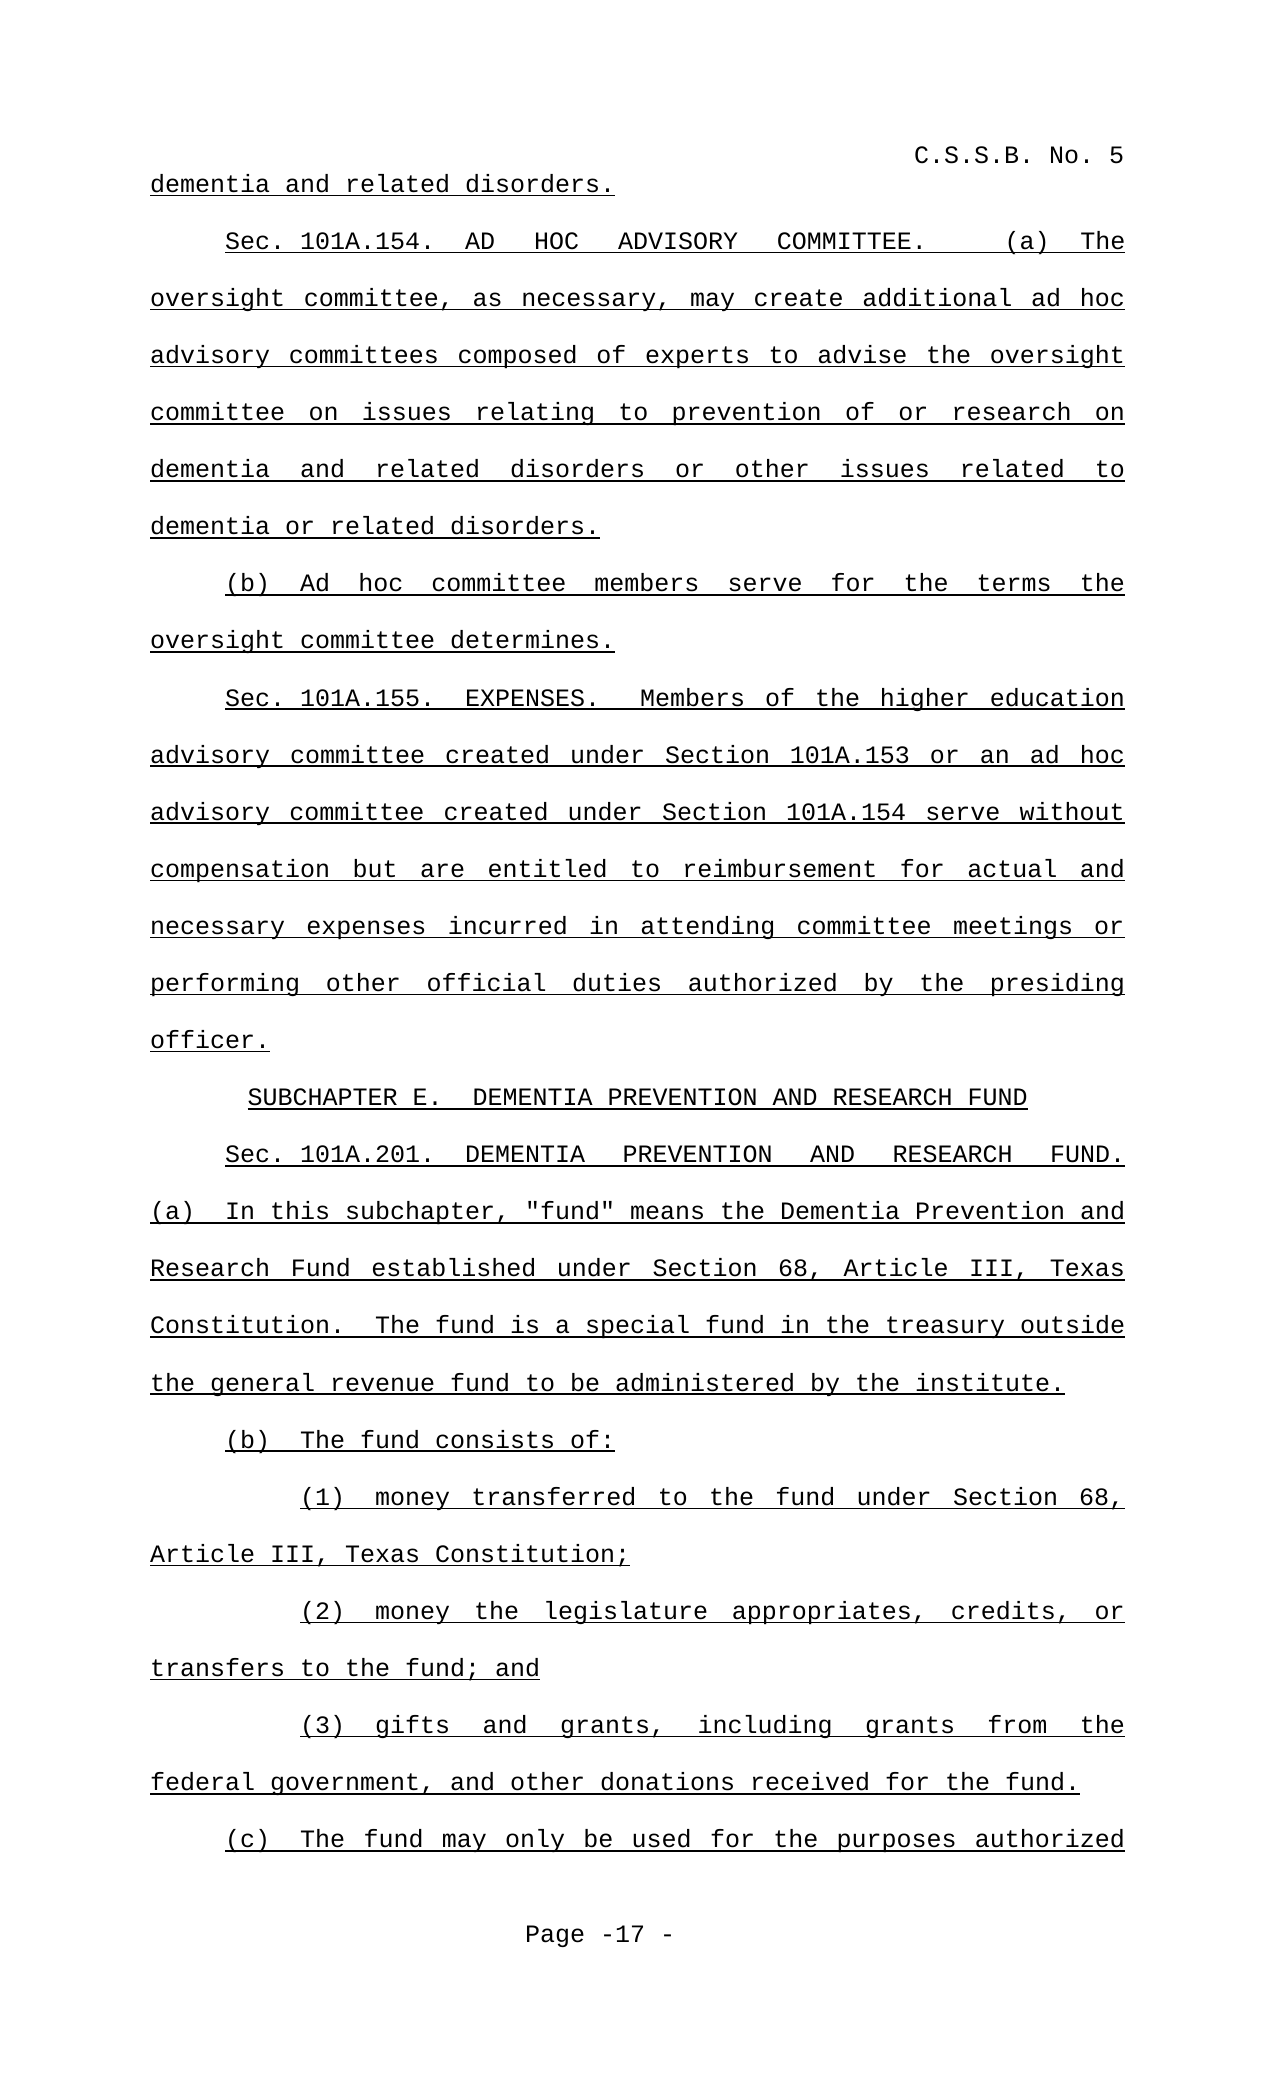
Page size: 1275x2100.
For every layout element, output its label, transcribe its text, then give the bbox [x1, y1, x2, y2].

text Sec. 101A.201. DEMENTIA PREVENTION AND RESEARCH FUND. (a) In this subchapter, "fund" means the Dementia Prevention and Research Fund established under Section 68, Article III, Texas Constitution. The fund is a special fund in the treasury outside the general revenue fund to be administered by the institute. [150, 1281, 1125, 1336]
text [150, 171, 1125, 200]
text Sec. 101A.155. EXPENSES. Members of the higher education advisory committee created under Section 101A.153 or an ad hoc advisory committee created under Section 101A.154 serve without compensation but are entitled to reimbursement for actual and necessary expenses incurred in attending committee meetings or performing other official duties authorized by the presiding officer. [150, 685, 1125, 765]
text Sec. 101A.155. EXPENSES. Members of the higher education advisory committee created under Section 101A.153 or an ad hoc advisory committee created under Section 101A.154 serve without compensation but are entitled to reimbursement for actual and necessary expenses incurred in attending committee meetings or performing other official duties authorized by the presiding officer. [150, 767, 1125, 822]
text Sec. 101A.155. EXPENSES. Members of the higher education advisory committee created under Section 101A.153 or an ad hoc advisory committee created under Section 101A.154 serve without compensation but are entitled to reimbursement for actual and necessary expenses incurred in attending committee meetings or performing other official duties authorized by the presiding officer. [150, 824, 1125, 880]
text Sec. 101A.155. EXPENSES. Members of the higher education advisory committee created under Section 101A.153 or an ad hoc advisory committee created under Section 101A.154 serve without compensation but are entitled to reimbursement for actual and necessary expenses incurred in attending committee meetings or performing other official duties authorized by the presiding officer. [150, 995, 1125, 1056]
text Sec. 101A.154. AD HOC ADVISORY COMMITTEE. (a) The oversight committee, as necessary, may create additional ad hoc advisory committees composed of experts to advise the oversight committee on issues relating to prevention of or research on dementia and related disorders or other issues related to dementia or related disorders. [150, 310, 1125, 366]
text Sec. 101A.201. DEMENTIA PREVENTION AND RESEARCH FUND. (a) In this subchapter, "fund" means the Dementia Prevention and Research Fund established under Section 68, Article III, Texas Constitution. The fund is a special fund in the treasury outside the general revenue fund to be administered by the institute. [150, 1224, 1125, 1279]
text Sec. 101A.201. DEMENTIA PREVENTION AND RESEARCH FUND. (a) In this subchapter, "fund" means the Dementia Prevention and Research Fund established under Section 68, Article III, Texas Constitution. The fund is a special fund in the treasury outside the general revenue fund to be administered by the institute. [150, 1338, 1125, 1398]
text SUBCHAPTER E. DEMENTIA PREVENTION AND RESEARCH FUND [150, 1084, 1125, 1113]
text (b) The fund consists of: [150, 1427, 1125, 1456]
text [150, 1827, 1125, 1855]
text (1) money transferred to the fund under Section 68, Article III, Texas Constitution; [150, 1484, 1125, 1570]
text Sec. 101A.154. AD HOC ADVISORY COMMITTEE. (a) The oversight committee, as necessary, may create additional ad hoc advisory committees composed of experts to advise the oversight committee on issues relating to prevention of or research on dementia and related disorders or other issues related to dementia or related disorders. [150, 367, 1125, 423]
text (b) Ad hoc committee members serve for the terms the oversight committee determines. [150, 571, 1125, 656]
text Sec. 101A.155. EXPENSES. Members of the higher education advisory committee created under Section 101A.153 or an ad hoc advisory committee created under Section 101A.154 serve without compensation but are entitled to reimbursement for actual and necessary expenses incurred in attending committee meetings or performing other official duties authorized by the presiding officer. [150, 938, 1125, 994]
text Sec. 101A.154. AD HOC ADVISORY COMMITTEE. (a) The oversight committee, as necessary, may create additional ad hoc advisory committees composed of experts to advise the oversight committee on issues relating to prevention of or research on dementia and related disorders or other issues related to dementia or related disorders. [150, 425, 1125, 480]
text Sec. 101A.154. AD HOC ADVISORY COMMITTEE. (a) The oversight committee, as necessary, may create additional ad hoc advisory committees composed of experts to advise the oversight committee on issues relating to prevention of or research on dementia and related disorders or other issues related to dementia or related disorders. [150, 228, 1125, 309]
text (2) money the legislature appropriates, credits, or transfers to the fund; and [150, 1598, 1125, 1684]
text (3) gifts and grants, including grants from the federal government, and other donations received for the fund. [150, 1712, 1125, 1798]
text Sec. 101A.154. AD HOC ADVISORY COMMITTEE. (a) The oversight committee, as necessary, may create additional ad hoc advisory committees composed of experts to advise the oversight committee on issues relating to prevention of or research on dementia and related disorders or other issues related to dementia or related disorders. [150, 482, 1125, 542]
text Sec. 101A.201. DEMENTIA PREVENTION AND RESEARCH FUND. (a) In this subchapter, "fund" means the Dementia Prevention and Research Fund established under Section 68, Article III, Texas Constitution. The fund is a special fund in the treasury outside the general revenue fund to be administered by the institute. [150, 1142, 1125, 1222]
text Sec. 101A.155. EXPENSES. Members of the higher education advisory committee created under Section 101A.153 or an ad hoc advisory committee created under Section 101A.154 serve without compensation but are entitled to reimbursement for actual and necessary expenses incurred in attending committee meetings or performing other official duties authorized by the presiding officer. [150, 881, 1125, 937]
